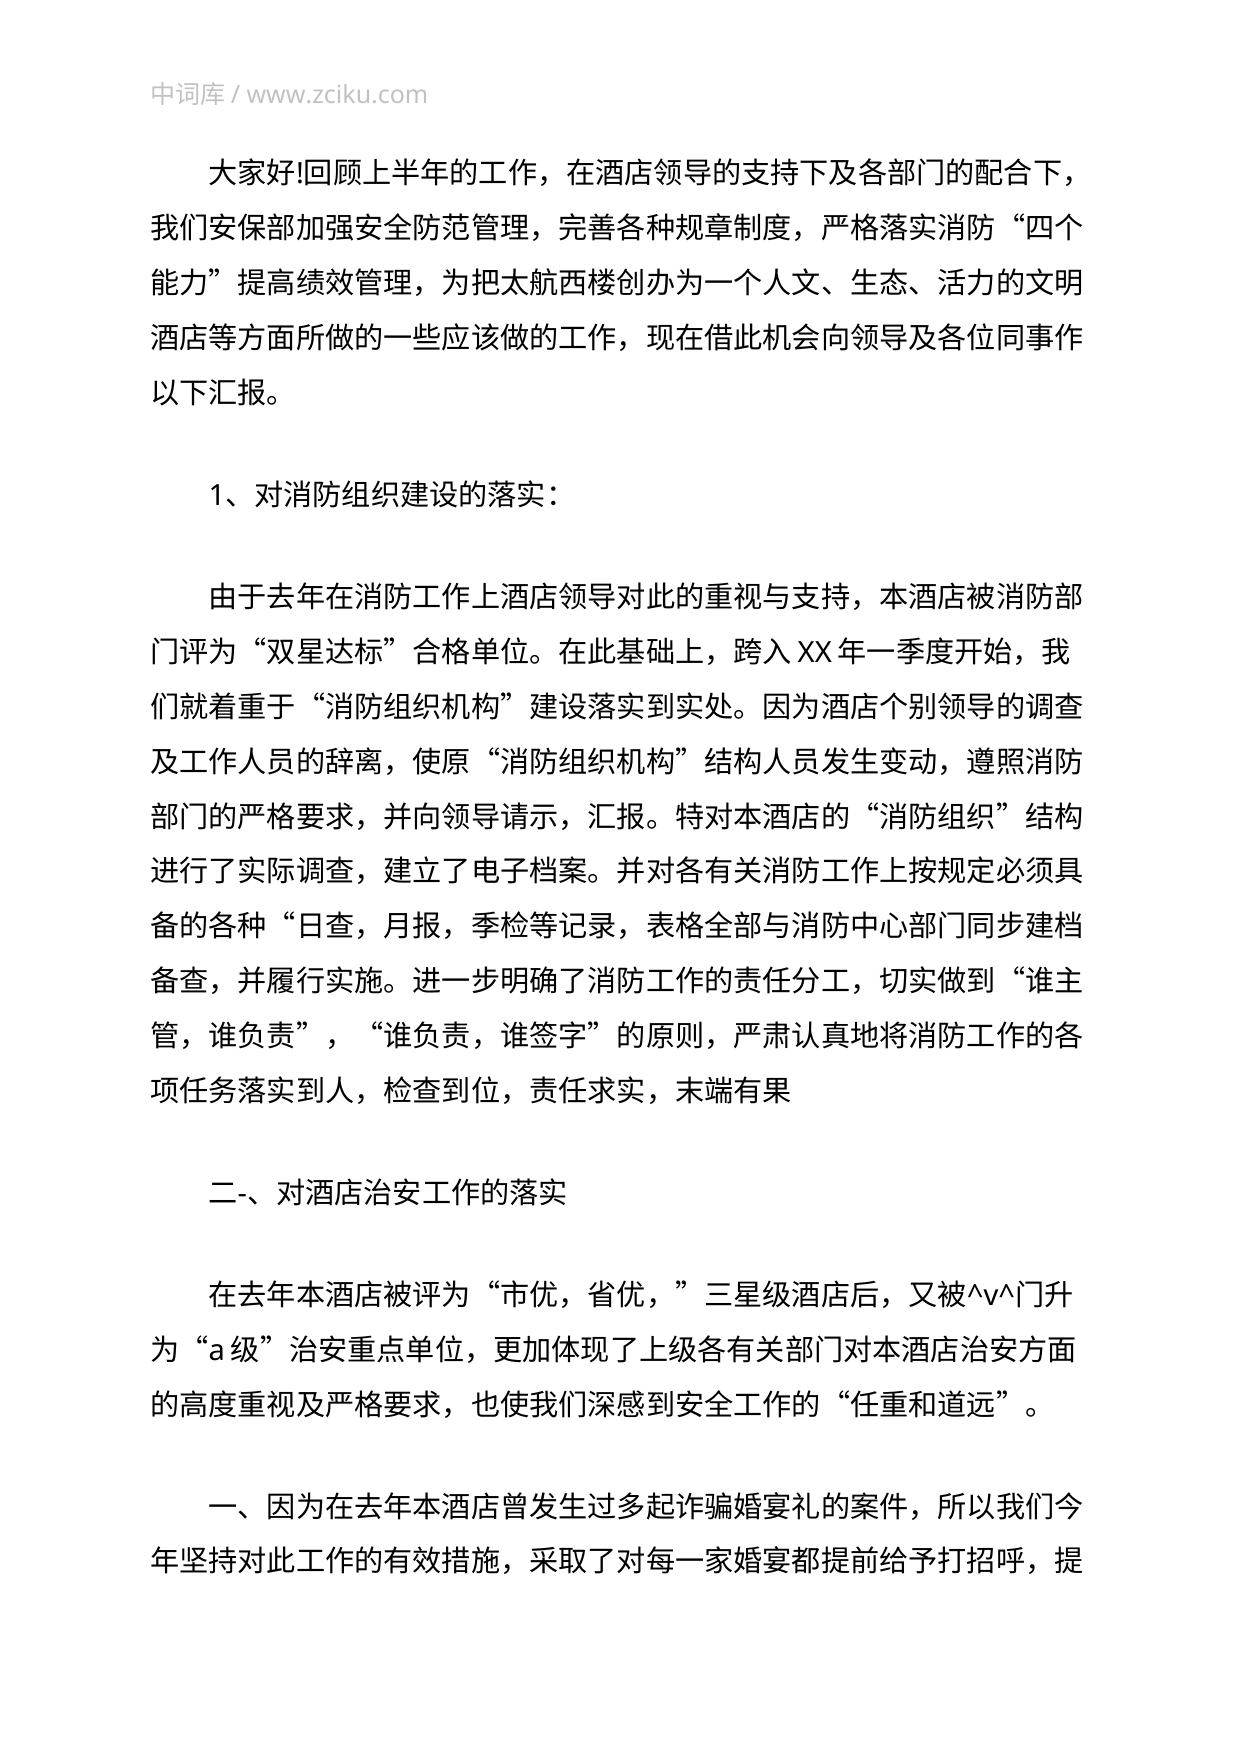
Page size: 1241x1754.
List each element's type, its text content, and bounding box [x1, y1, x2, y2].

text 1、对消防组织建设的落实： [150, 471, 1090, 514]
text 二-、对酒店治安工作的落实 [150, 1169, 1090, 1212]
text 大家好!回顾上半年的工作，在酒店领导的支持下及各部门的配合下，我们安保部加强安全防范管理，完善各种规章制度，严格落实消防“四个能力”提高绩效管理，为把太航西楼创办为一个人文、生态、活力的文明酒店等方面所做的一些应该做的工作，现在借此机会向领导及各位同事作以下汇报。 [150, 150, 1090, 412]
text 由于去年在消防工作上酒店领导对此的重视与支持，本酒店被消防部门评为“双星达标”合格单位。在此基础上，跨入XX年一季度开始，我们就着重于“消防组织机构”建设落实到实处。因为酒店个别领导的调查及工作人员的辞离，使原“消防组织机构”结构人员发生变动，遵照消防部门的严格要求，并向领导请示，汇报。特对本酒店的“消防组织”结构进行了实际调查，建立了电子档案。并对各有关消防工作上按规定必须具备的各种“日查，月报，季检等记录，表格全部与消防中心部门同步建档备查，并履行实施。进一步明确了消防工作的责任分工，切实做到“谁主管，谁负责”，“谁负责，谁签字”的原则，严肃认真地将消防工作的各项任务落实到人，检查到位，责任求实，末端有果 [150, 573, 1090, 1110]
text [150, 1483, 1090, 1580]
text 在去年本酒店被评为“市优，省优，”三星级酒店后，又被^v^门升为“a级”治安重点单位，更加体现了上级各有关部门对本酒店治安方面的高度重视及严格要求，也使我们深感到安全工作的“任重和道远”。 [150, 1271, 1090, 1424]
